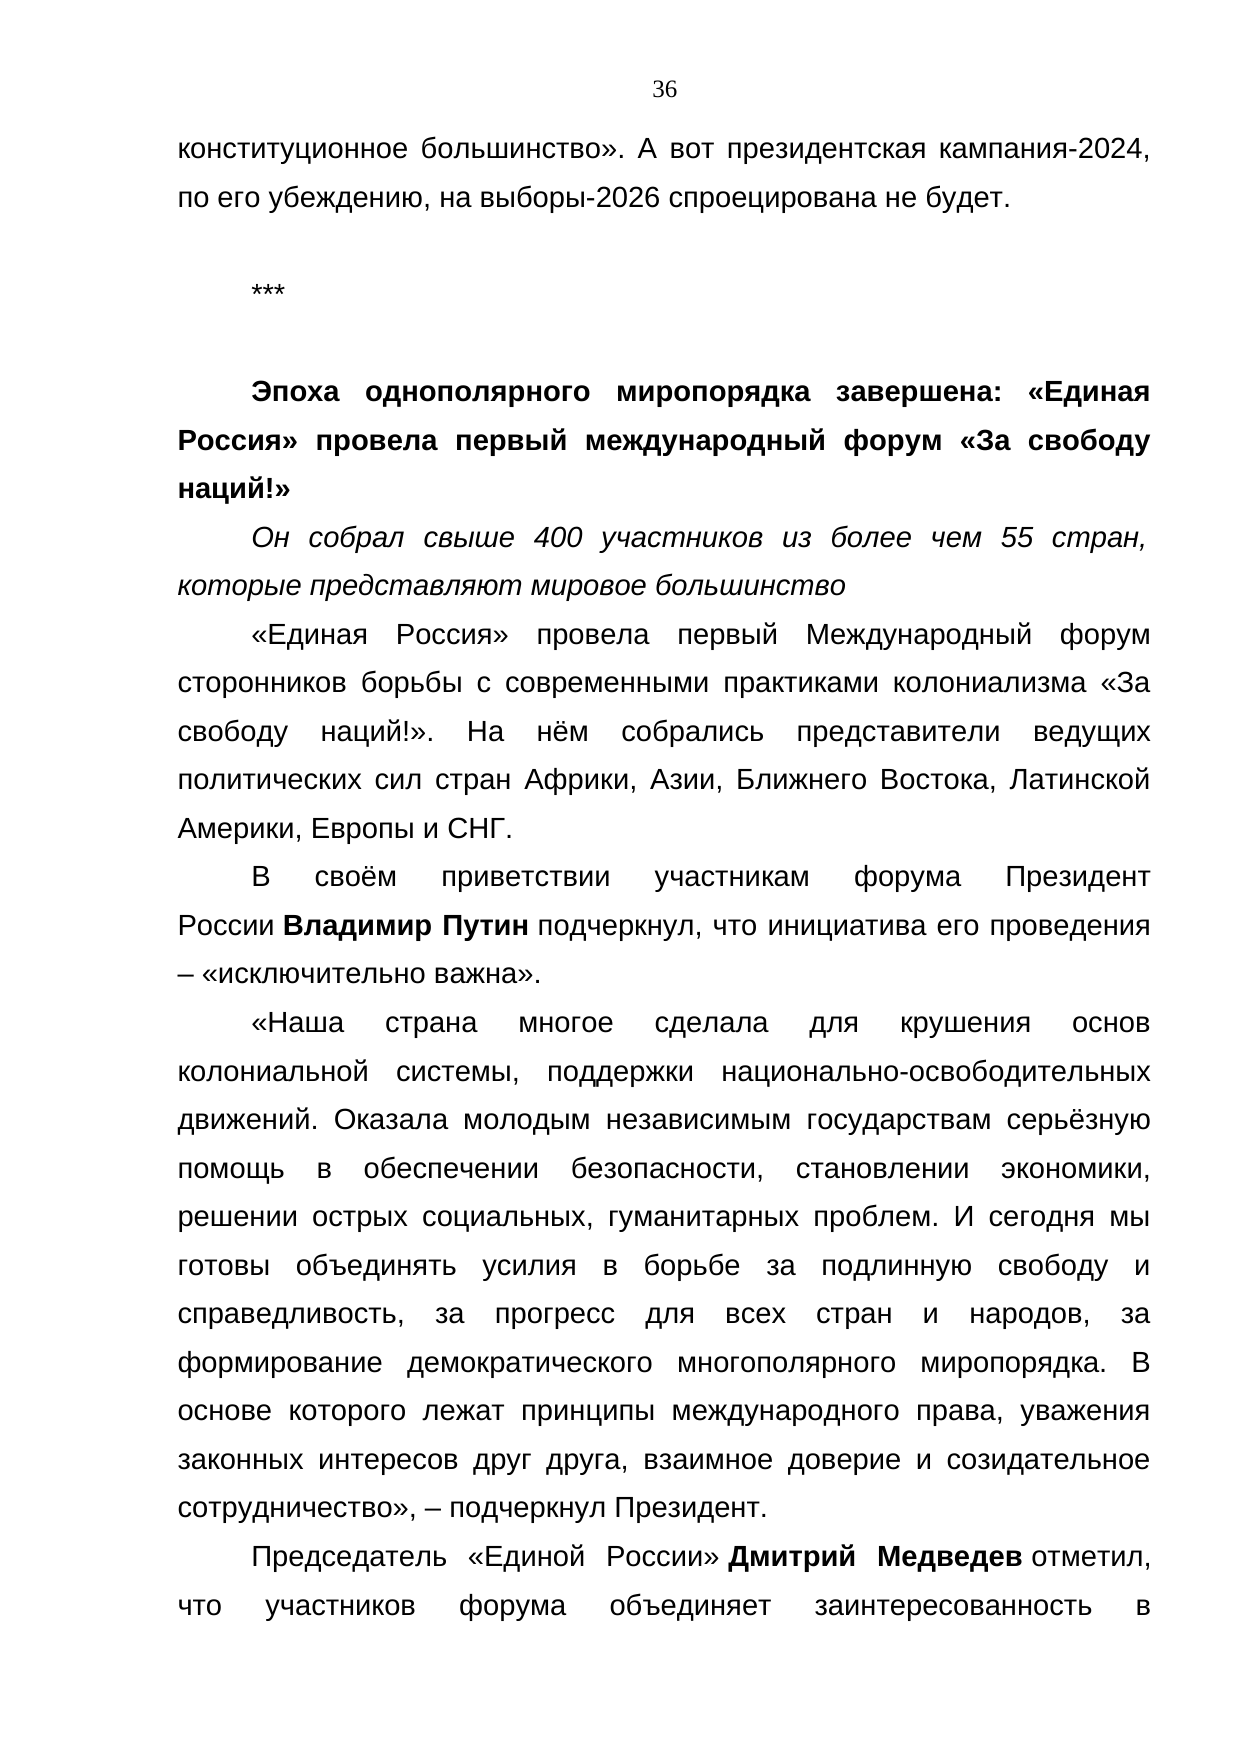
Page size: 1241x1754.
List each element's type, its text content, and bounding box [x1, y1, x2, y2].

text *** [177, 277, 1152, 310]
text Он собрал свыше 400 участников из более чем 55 стран, которые представляют мировое большинство [177, 519, 1152, 602]
text В своём приветствии участникам форума Президент России Владимир Путин подчеркнул, что инициатива его проведения – «исключительно важна». [177, 859, 1152, 990]
text «Единая Россия» провела первый Международный форум сторонников борьбы с современными практиками колониализма «За свободу наций!». На нём собрались представители ведущих политических сил стран Африки, Азии, Ближнего Востока, Латинской Америки, Европы и СНГ. [177, 617, 1152, 844]
text Эпоха однополярного миропорядка завершена: «Единая Россия» провела первый международный форум «За свободу наций!» [177, 374, 1152, 504]
text «Наша страна многое сделала для крушения основ колониальной системы, поддержки национально-освободительных движений. Оказала молодым независимым государствам серьёзную помощь в обеспечении безопасности, становлении экономики, решении острых социальных, гуманитарных проблем. И сегодня мы готовы объединять усилия в борьбе за подлинную свободу и справедливость, за прогресс для всех стран и народов, за формирование демократического многополярного миропорядка. В основе которого лежат принципы международного права, уважения законных интересов друг друга, взаимное доверие и созидательное сотрудничество», – подчеркнул Президент. [177, 1005, 1152, 1524]
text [177, 131, 1152, 213]
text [177, 1539, 1152, 1621]
